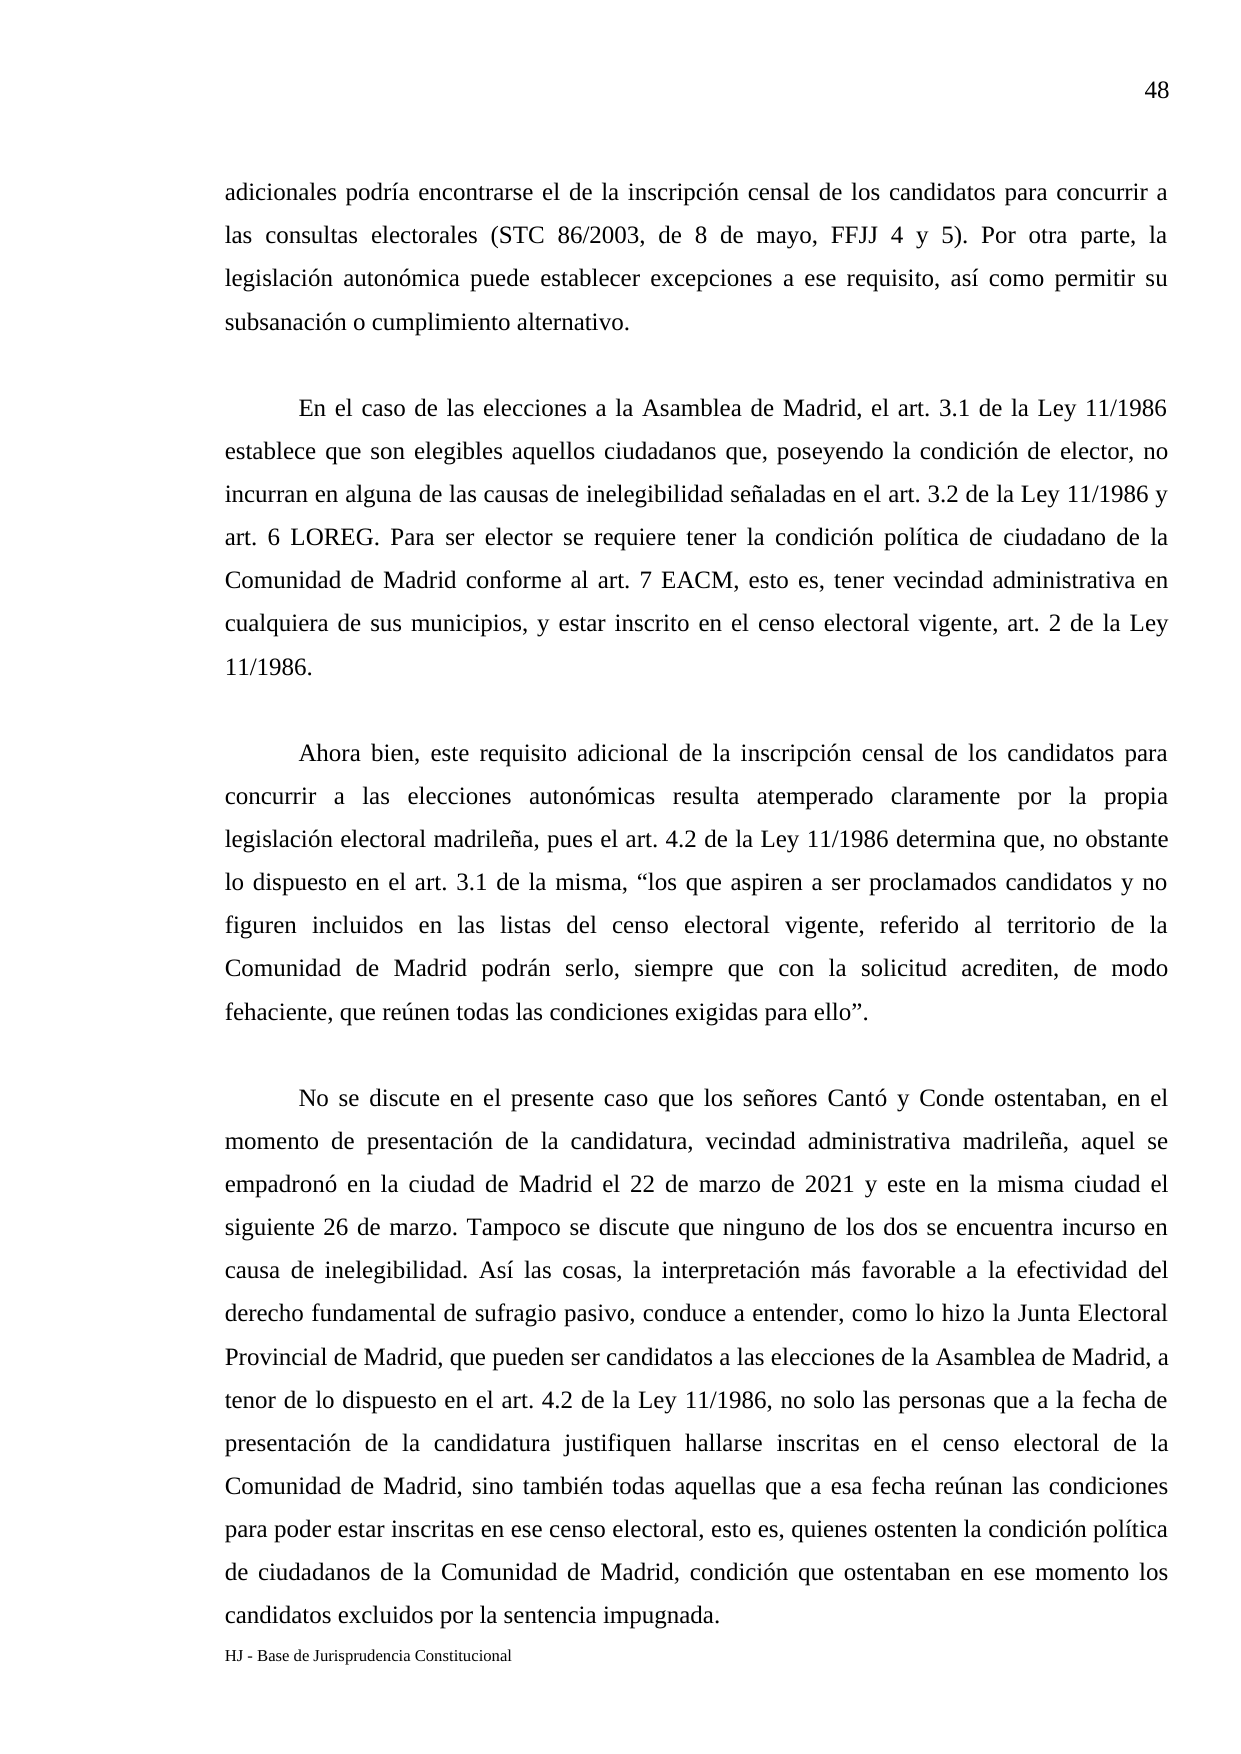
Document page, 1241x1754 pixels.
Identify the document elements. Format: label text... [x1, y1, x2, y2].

text Ahora bien, este requisito adicional de la inscripción censal de los candidatos para concurrir a las elecciones autonómicas resulta atemperado claramente por la propia legislación electoral madrileña, pues el art. 4.2 de la Ley 11/1986 determina que, no obstante lo dispuesto en el art. 3.1 de la misma, “los que aspiren a ser proclamados candidatos y no figuren incluidos en las listas del censo electoral vigente, referido al territorio de la Comunidad de Madrid podrán serlo, siempre que con la solicitud acrediten, de modo fehaciente, que reúnen todas las condiciones exigidas para ello”. [224, 738, 1169, 1025]
text En el caso de las elecciones a la Asamblea de Madrid, el art. 3.1 de la Ley 11/1986 establece que son elegibles aquellos ciudadanos que, poseyendo la condición de elector, no incurran en alguna de las causas de inelegibilidad señaladas en el art. 3.2 de la Ley 11/1986 y art. 6 LOREG. Para ser elector se requiere tener la condición política de ciudadano de la Comunidad de Madrid conforme al art. 7 EACM, esto es, tener vecindad administrativa en cualquiera de sus municipios, y estar inscrito en el censo electoral vigente, art. 2 de la Ley 11/1986. [224, 393, 1169, 680]
text No se discute en el presente caso que los señores Cantó y Conde ostentaban, en el momento de presentación de la candidatura, vecindad administrativa madrileña, aquel se empadronó en la ciudad de Madrid el 22 de marzo de 2021 y este en la misma ciudad el siguiente 26 de marzo. Tampoco se discute que ninguno de los dos se encuentra incurso en causa de inelegibilidad. Así las cosas, la interpretación más favorable a la efectividad del derecho fundamental de sufragio pasivo, conduce a entender, como lo hizo la Junta Electoral Provincial de Madrid, que pueden ser candidatos a las elecciones de la Asamblea de Madrid, a tenor de lo dispuesto en el art. 4.2 de la Ley 11/1986, no solo las personas que a la fecha de presentación de la candidatura justifiquen hallarse inscritas en el censo electoral de la Comunidad de Madrid, sino también todas aquellas que a esa fecha reúnan las condiciones para poder estar inscritas en ese censo electoral, esto es, quienes ostenten la condición política de ciudadanos de la Comunidad de Madrid, condición que ostentaban en ese momento los candidatos excluidos por la sentencia impugnada. [224, 1083, 1169, 1629]
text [224, 177, 1169, 335]
